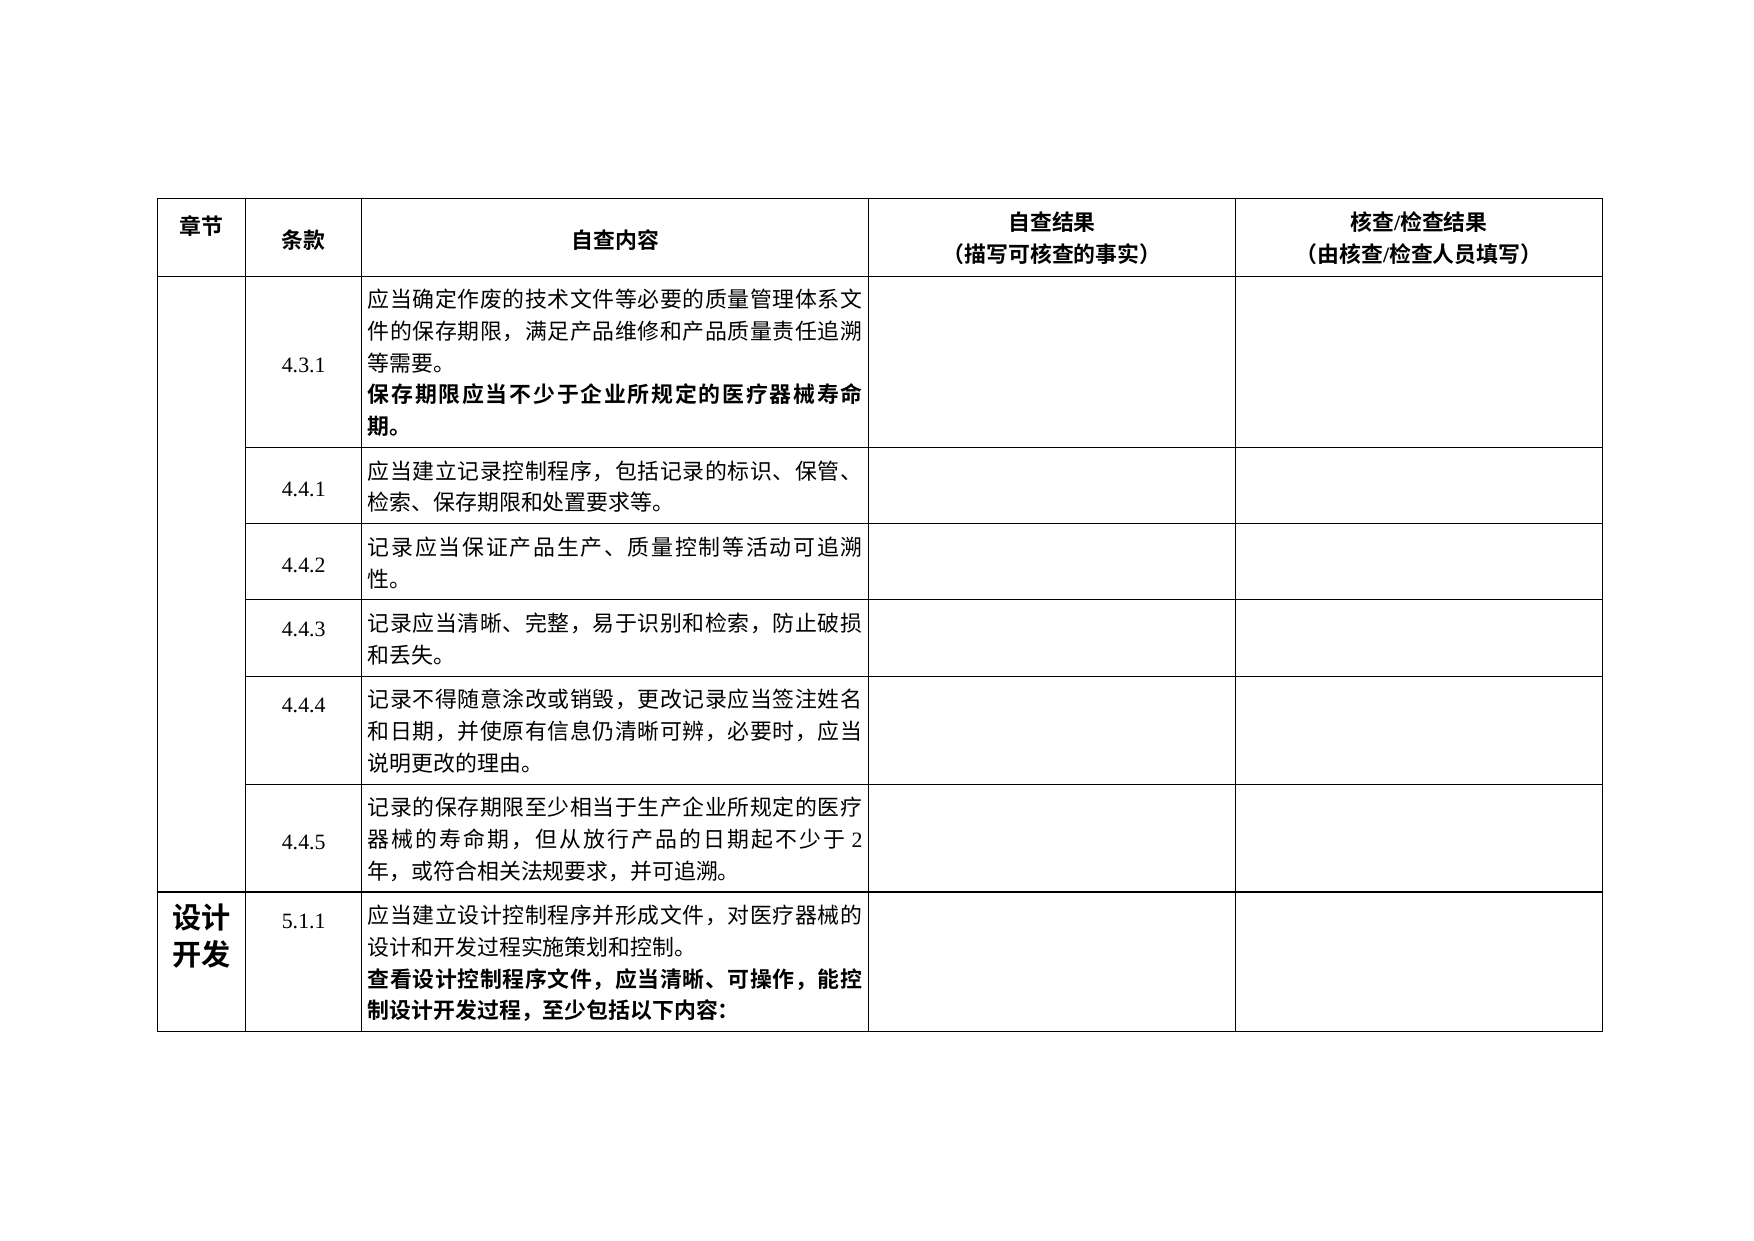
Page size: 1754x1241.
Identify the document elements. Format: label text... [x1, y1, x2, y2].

table_cell [1236, 785, 1602, 891]
table_header 章节 [158, 199, 245, 276]
table_cell 记录不得随意涂改或销毁，更改记录应当签注姓名和日期，并使原有信息仍清晰可辨，必要时，应当说明更改的理由。 [362, 677, 868, 783]
table_cell 4.3.1 [246, 277, 361, 447]
table_cell [1236, 448, 1602, 523]
table_cell [869, 448, 1235, 523]
table_header 自查结果 （描写可核查的事实） [869, 199, 1235, 276]
table_header 核查/检查结果 （由核查/检查人员填写） [1236, 199, 1602, 276]
table_cell [869, 677, 1235, 783]
table_cell [869, 893, 1235, 1031]
table_cell [1236, 677, 1602, 783]
table_cell 应当建立记录控制程序，包括记录的标识、保管、检索、保存期限和处置要求等。 [362, 448, 868, 523]
table_cell 记录应当清晰、完整，易于识别和检索，防止破损和丢失。 [362, 600, 868, 676]
table_cell [1236, 277, 1602, 447]
table_cell 4.4.1 [246, 448, 361, 523]
table_cell 4.4.3 [246, 600, 361, 676]
table_cell [869, 785, 1235, 891]
table_cell 4.4.2 [246, 524, 361, 599]
table_cell [869, 600, 1235, 676]
table_cell 应当确定作废的技术文件等必要的质量管理体系文件的保存期限，满足产品维修和产品质量责任追溯等需要。 保存期限应当不少于企业所规定的医疗器械寿命期。 [362, 277, 868, 447]
table_cell 4.4.5 [246, 785, 361, 891]
table_header 自查内容 [362, 199, 868, 276]
table_header 条款 [246, 199, 361, 276]
table_cell [1236, 893, 1602, 1031]
table_cell 记录应当保证产品生产、质量控制等活动可追溯性。 [362, 524, 868, 599]
table_cell [869, 524, 1235, 599]
table_cell [1236, 600, 1602, 676]
table_cell 4.4.4 [246, 677, 361, 783]
table_cell [1236, 524, 1602, 599]
table_cell 设计开发 [158, 893, 245, 1031]
table_cell [869, 277, 1235, 447]
table_cell 5.1.1 [246, 893, 361, 1031]
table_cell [362, 893, 868, 1031]
table_cell 记录的保存期限至少相当于生产企业所规定的医疗器械的寿命期，但从放行产品的日期起不少于2年，或符合相关法规要求，并可追溯。 [362, 785, 868, 891]
